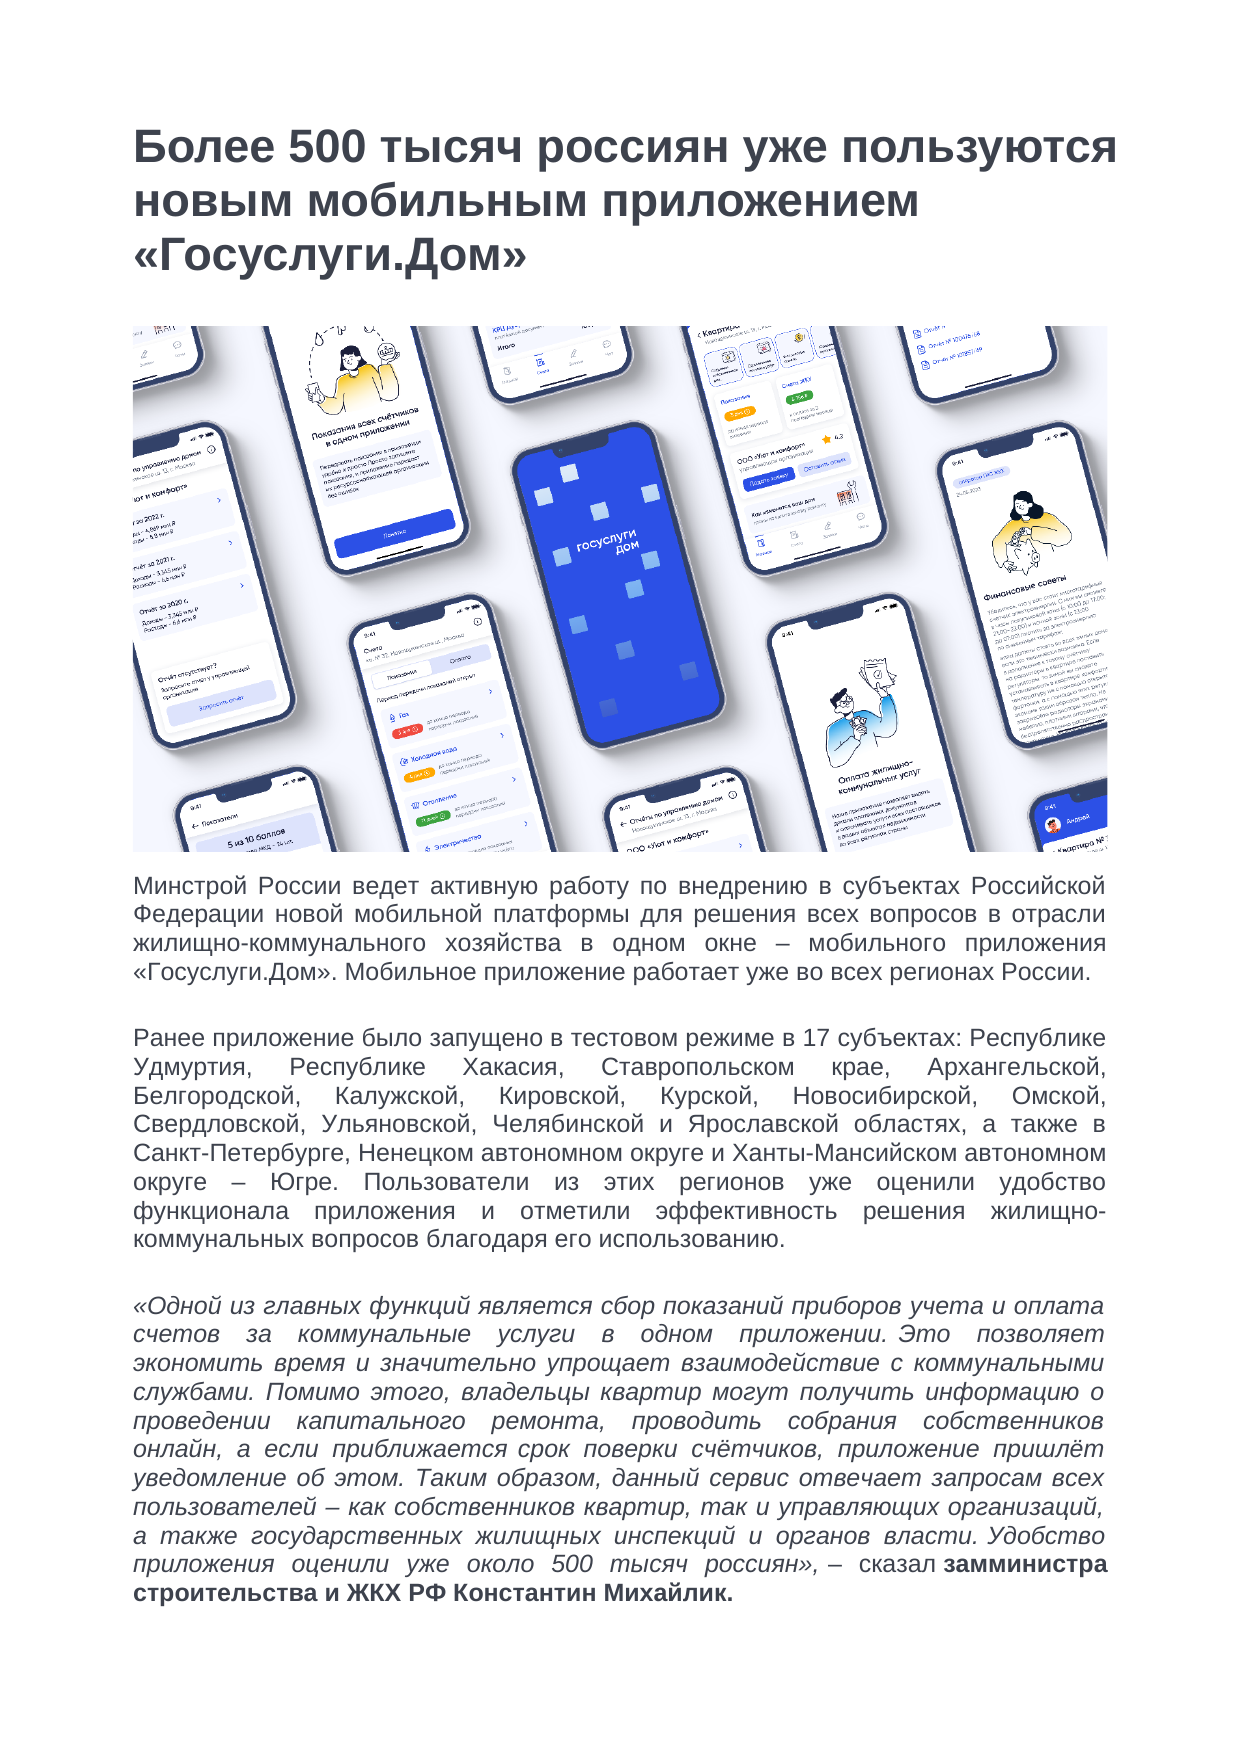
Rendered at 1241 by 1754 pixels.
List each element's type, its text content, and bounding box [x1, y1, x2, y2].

picture [132, 326, 1108, 852]
text Ранее приложение было запущено в тестовом режиме в 17 субъектах: Республике Удмуртия, Республике Хакасия, Ставропольском крае, Архангельской, Белгородской, Калужской, Кировской, Курской, Новосибирской, Омской, Свердловской, Ульяновской, Челябинской и Ярославской областях, а также в Санкт-Петербурге, Ненецком автономном округе и Ханты-Мансийском автономном округе – Югре. Пользователи из этих регионов уже оценили удобство функционала приложения и отметили эффективность решения жилищно-коммунальных вопросов благодаря его использованию. [133, 1023, 1107, 1253]
text Минстрой России ведет активную работу по внедрению в субъектах Российской Федерации новой мобильной платформы для решения всех вопросов в отрасли жилищно-коммунального хозяйства в одном окне – мобильного приложения «Госуслуги.Дом». Мобильное приложение работает уже во всех регионах России. [133, 871, 1107, 986]
text Более 500 тысяч россиян уже пользуются новым мобильным приложением «Госуслуги.Дом» [133, 118, 1137, 280]
text «Одной из главных функций является сбор показаний приборов учета и оплата счетов за коммунальные услуги в одном приложении. Это позволяет экономить время и значительно упрощает взаимодействие с коммунальными службами. Помимо этого, владельцы квартир могут получить информацию о проведении капитального ремонта, проводить собрания собственников онлайн, а если приближается срок поверки счётчиков, приложение пришлёт уведомление об этом. Таким образом, данный сервис отвечает запросам всех пользователей – как собственников квартир, так и управляющих организаций, а также государственных жилищных инспекций и органов власти. Удобство приложения оценили уже около 500 тысяч россиян», – сказал замминистра строительства и ЖКХ РФ Константин Михайлик. [133, 1291, 1107, 1607]
